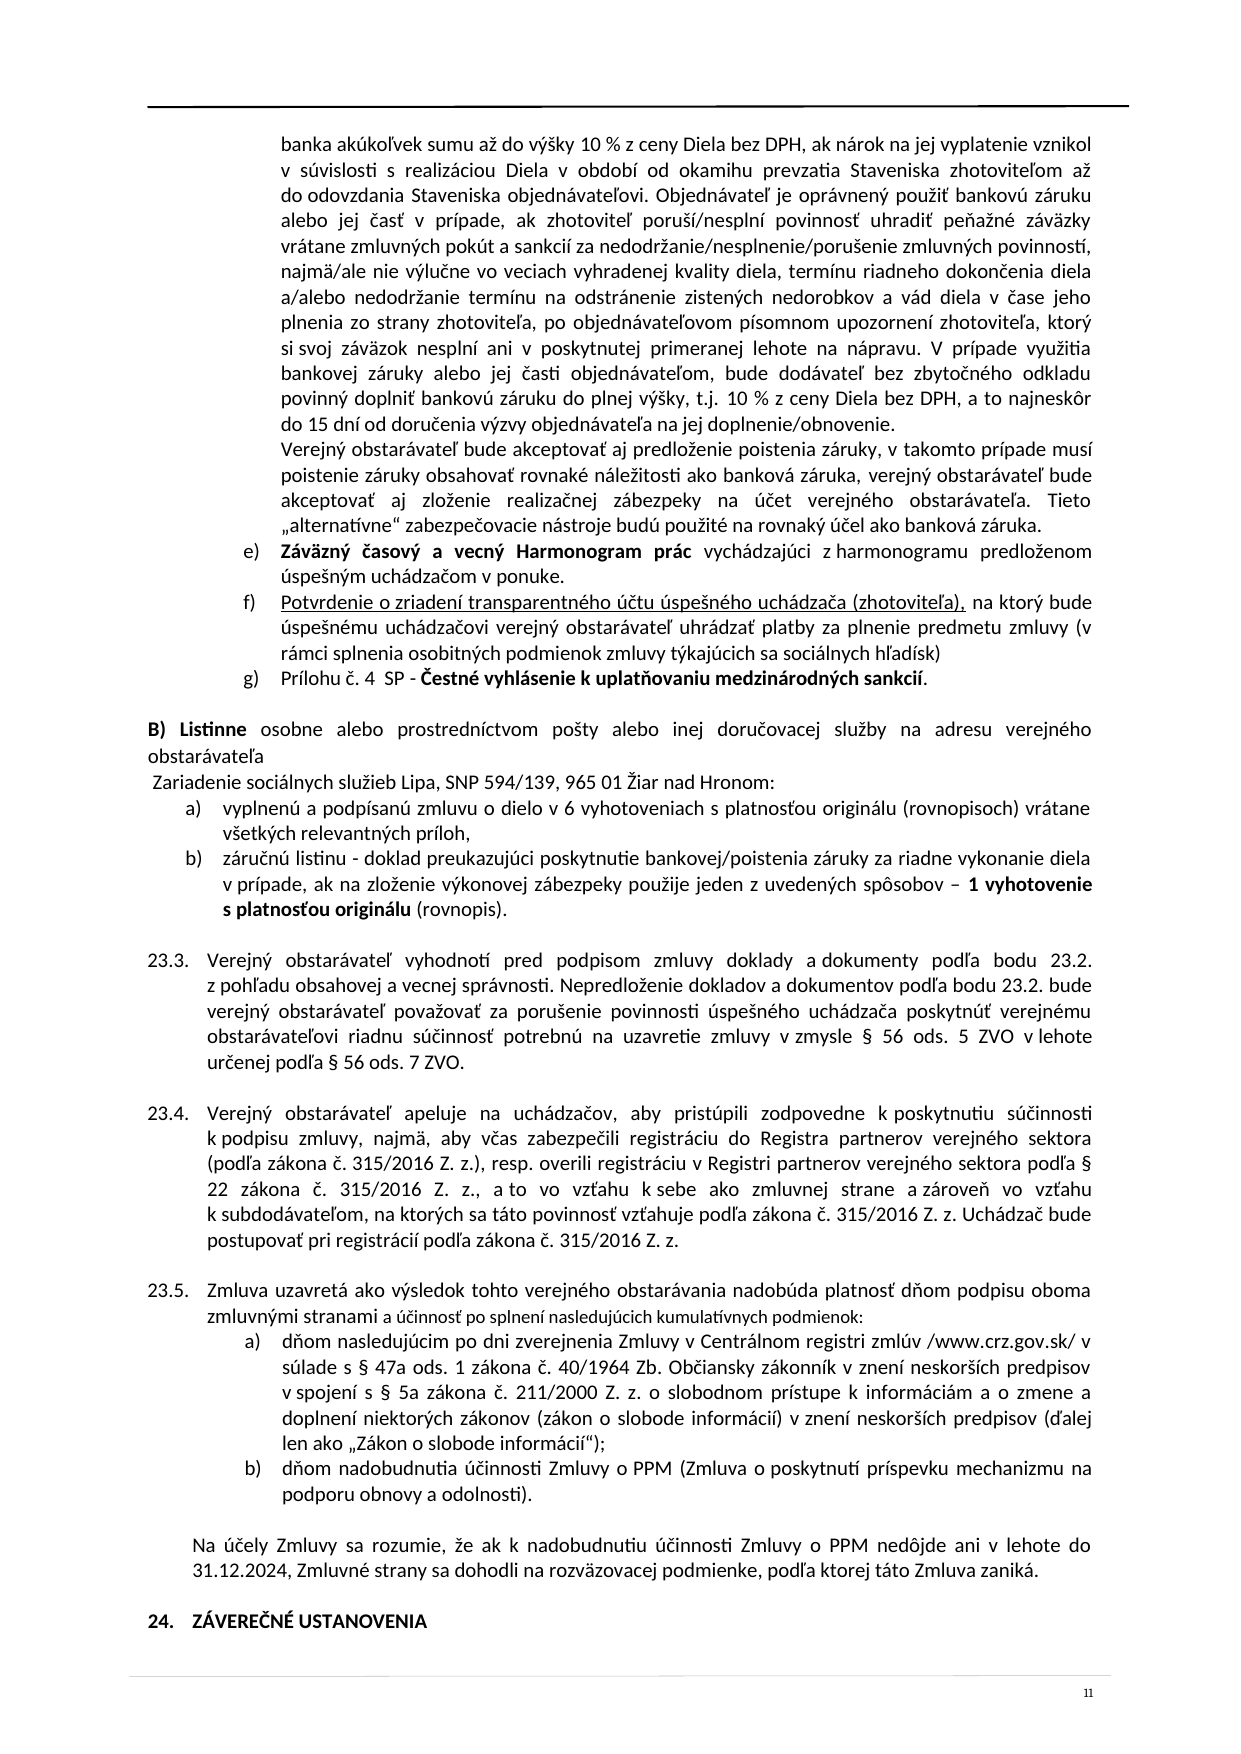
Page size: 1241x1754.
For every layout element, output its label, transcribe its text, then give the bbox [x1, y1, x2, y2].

list Prílohu č. 4 SP - Čestné vyhlásenie k uplatňovaniu medzinárodných sankcií. [243, 665, 1092, 691]
list Zmluva uzavretá ako výsledok tohto verejného obstarávania nadobúda platnosť dňom podpisu oboma zmluvnými stranami a účinnosť po splnení nasledujúcich kumulatívnych podmienok: [147, 1278, 1092, 1328]
list vyplnenú a podpísanú zmluvu o dielo v 6 vyhotoveniach s platnosťou originálu (rovnopisoch) vrátane všetkých relevantných príloh, [185, 795, 1092, 846]
list Verejný obstarávateľ vyhodnotí pred podpisom zmluvy doklady a dokumenty podľa bodu 23.2. z pohľadu obsahovej a vecnej správnosti. Nepredloženie dokladov a dokumentov podľa bodu 23.2. bude verejný obstarávateľ považovať za porušenie povinnosti úspešného uchádzača poskytnúť verejnému obstarávateľovi riadnu súčinnosť potrebnú na uzavretie zmluvy v zmysle § 56 ods. 5 ZVO v lehote určenej podľa § 56 ods. 7 ZVO. [147, 947, 1092, 1074]
list Verejný obstarávateľ apeluje na uchádzačov, aby pristúpili zodpovedne k poskytnutiu súčinnosti k podpisu zmluvy, najmä, aby včas zabezpečili registráciu do Registra partnerov verejného sektora (podľa zákona č. 315/2016 Z. z.), resp. overili registráciu v Registri partnerov verejného sektora podľa § 22 zákona č. 315/2016 Z. z., a to vo vzťahu k sebe ako zmluvnej strane a zároveň vo vzťahu k subdodávateľom, na ktorých sa táto povinnosť vzťahuje podľa zákona č. 315/2016 Z. z. Uchádzač bude postupovať pri registrácií podľa zákona č. 315/2016 Z. z. [147, 1100, 1092, 1252]
list dňom nadobudnutia účinnosti Zmluvy o PPM (Zmluva o poskytnutí príspevku mechanizmu na podporu obnovy a odolnosti). [244, 1456, 1092, 1506]
list dňom nasledujúcim po dni zverejnenia Zmluvy v Centrálnom registri zmlúv /www.crz.gov.sk/ v súlade s § 47a ods. 1 zákona č. 40/1964 Zb. Občiansky zákonník v znení neskorších predpisov v spojení s § 5a zákona č. 211/2000 Z. z. o slobodnom prístupe k informáciám a o zmene a doplnení niektorých zákonov (zákon o slobode informácií) v znení neskorších predpisov (ďalej len ako „Zákon o slobode informácií“); [244, 1328, 1092, 1456]
list ZÁVEREČNÉ USTANOVENIA [148, 1608, 1092, 1633]
list Záväzný časový a vecný Harmonogram prác vychádzajúci z harmonogramu predloženom úspešným uchádzačom v ponuke. [243, 538, 1092, 589]
list Potvrdenie o zriadení transparentného účtu úspešného uchádzača (zhotoviteľa), na ktorý bude úspešnému uchádzačovi verejný obstarávateľ uhrádzať platby za plnenie predmetu zmluvy (v rámci splnenia osobitných podmienok zmluvy týkajúcich sa sociálnych hľadísk) [243, 589, 1092, 665]
text B) Listinne osobne alebo prostredníctvom pošty alebo inej doručovacej služby na adresu verejného obstarávateľa [148, 716, 1092, 769]
text Verejný obstarávateľ bude akceptovať aj predloženie poistenia záruky, v takomto prípade musí poistenie záruky obsahovať rovnaké náležitosti ako banková záruka, verejný obstarávateľ bude akceptovať aj zloženie realizačnej zábezpeky na účet verejného obstarávateľa. Tieto „alternatívne“ zabezpečovacie nástroje budú použité na rovnaký účel ako banková záruka. [281, 436, 1092, 538]
text Zariadenie sociálnych služieb Lipa, SNP 594/139, 965 01 Žiar nad Hronom: [148, 769, 1092, 795]
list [243, 131, 1092, 436]
text Na účely Zmluvy sa rozumie, že ak k nadobudnutiu účinnosti Zmluvy o PPM nedôjde ani v lehote do 31.12.2024, Zmluvné strany sa dohodli na rozväzovacej podmienke, podľa ktorej táto Zmluva zaniká. [192, 1532, 1092, 1583]
list záručnú listinu - doklad preukazujúci poskytnutie bankovej/poistenia záruky za riadne vykonanie diela v prípade, ak na zloženie výkonovej zábezpeky použije jeden z uvedených spôsobov – 1 vyhotovenie s platnosťou originálu (rovnopis). [185, 846, 1092, 922]
